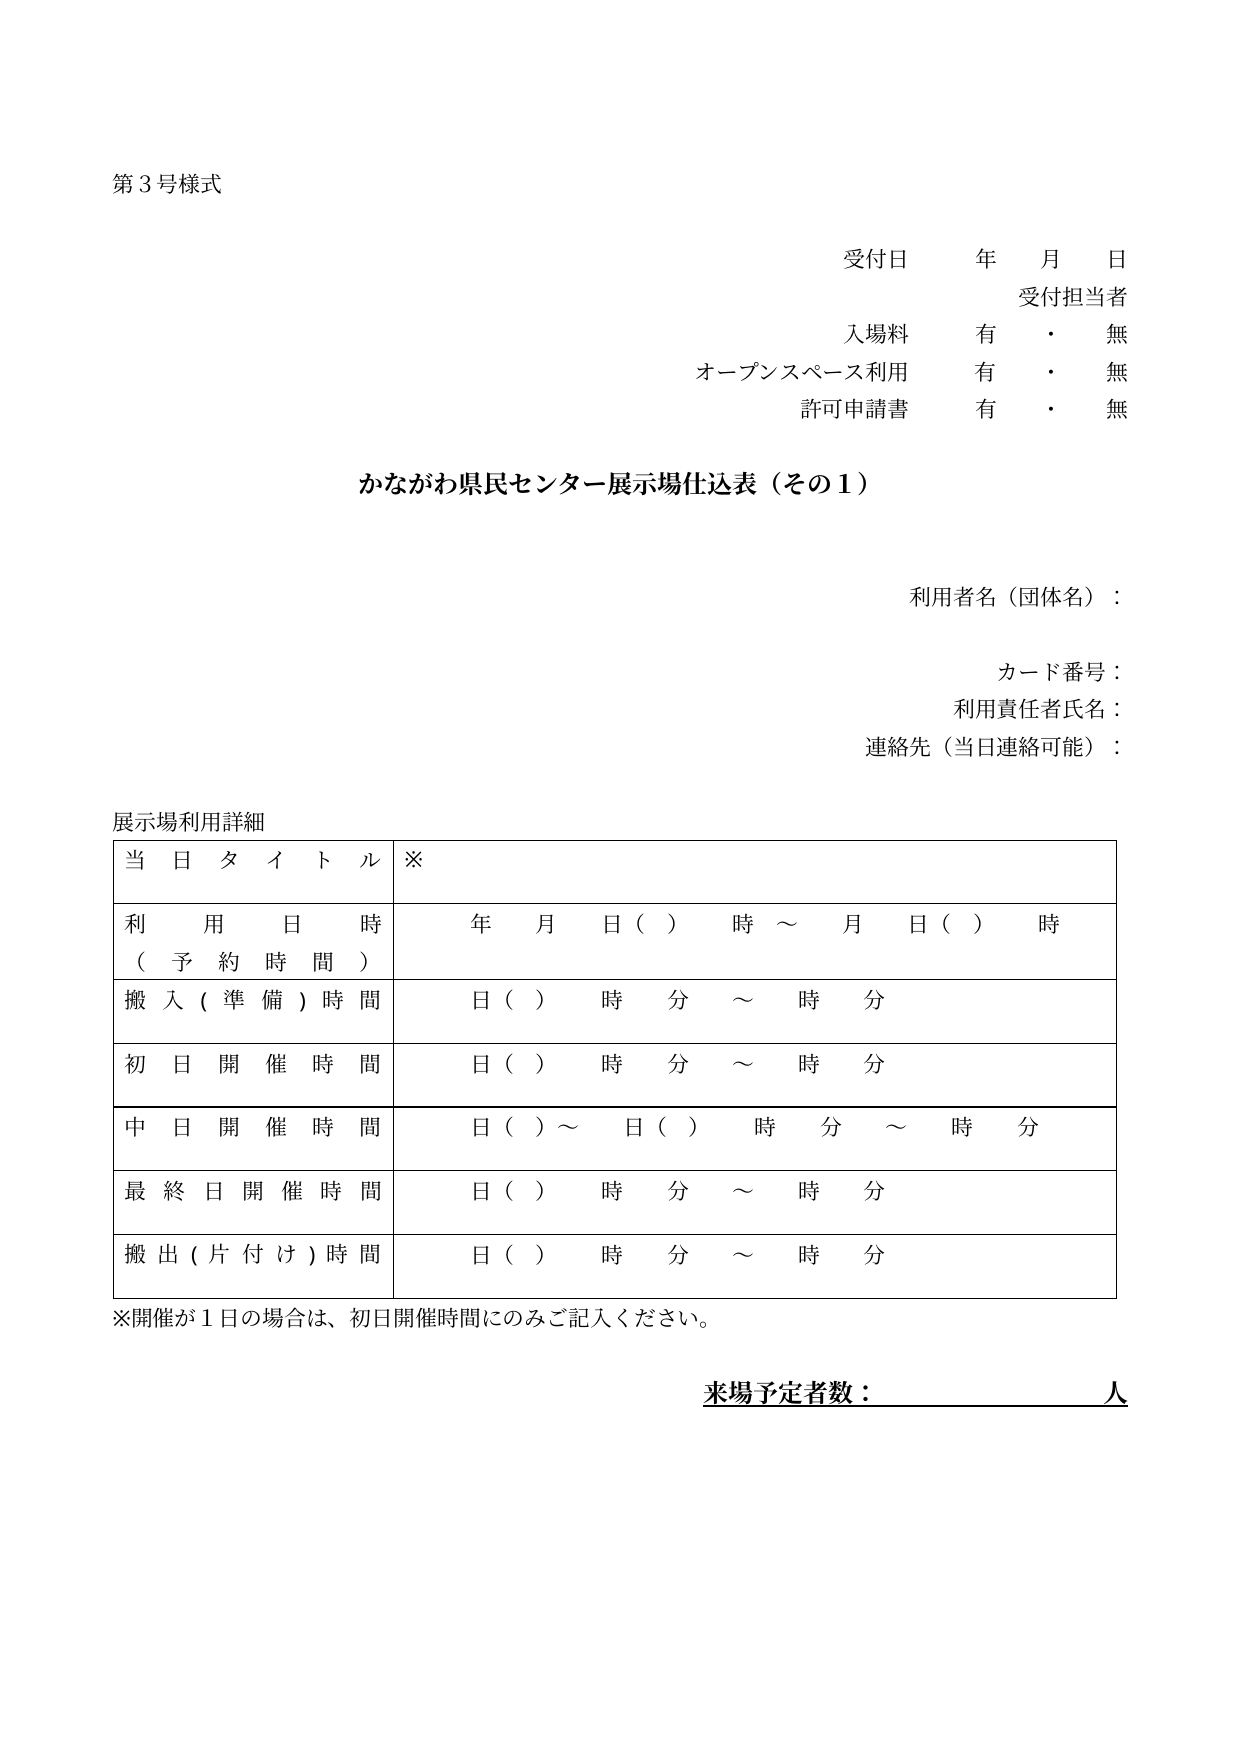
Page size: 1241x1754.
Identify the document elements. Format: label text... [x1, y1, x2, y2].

text 利用責任者氏名： [112, 689, 1128, 727]
text ※開催が１日の場合は、初日開催時間にのみご記入ください。 [112, 1298, 1128, 1336]
text 許可申請書 有 ・ 無 [112, 389, 1128, 427]
text 展示場利用詳細 [112, 802, 1128, 839]
table_header ※ [394, 841, 1116, 903]
text カード番号： [112, 652, 1128, 689]
text 受付日 年 月 日 [112, 239, 1128, 277]
table_cell 日（ ） 時 分 ～ 時 分 [394, 1235, 1116, 1297]
text 連絡先（当日連絡可能）： [112, 727, 1128, 764]
table_cell 年 月 日（ ） 時 ～ 月 日（ ） 時 [394, 904, 1116, 979]
table_cell 利用日時 （予約時間） [114, 904, 393, 979]
table_cell 日（ ） 時 分 ～ 時 分 [394, 980, 1116, 1043]
table_cell 初日開催時間 [114, 1044, 393, 1106]
table_header 当日タイトル [114, 841, 393, 903]
text オープンスペース利用 有 ・ 無 [112, 352, 1128, 389]
text かながわ県民センター展示場仕込表（その１） [112, 464, 1128, 502]
table_cell 搬出(片付け)時間 [114, 1235, 393, 1297]
text 第３号様式 [112, 164, 1128, 202]
table_cell 日（ ） 時 分 ～ 時 分 [394, 1044, 1116, 1106]
text 来場予定者数： 人 [112, 1373, 1128, 1411]
text 受付担当者 [112, 277, 1128, 314]
table_cell 日（ ）～ 日（ ） 時 分 ～ 時 分 [394, 1108, 1116, 1170]
text 利用者名（団体名）： [112, 577, 1128, 614]
table_cell 中日開催時間 [114, 1108, 393, 1170]
table_cell 最終日開催時間 [114, 1171, 393, 1234]
text 入場料 有 ・ 無 [112, 314, 1128, 352]
table_cell 日（ ） 時 分 ～ 時 分 [394, 1171, 1116, 1234]
table_cell 搬入(準備)時間 [114, 980, 393, 1043]
